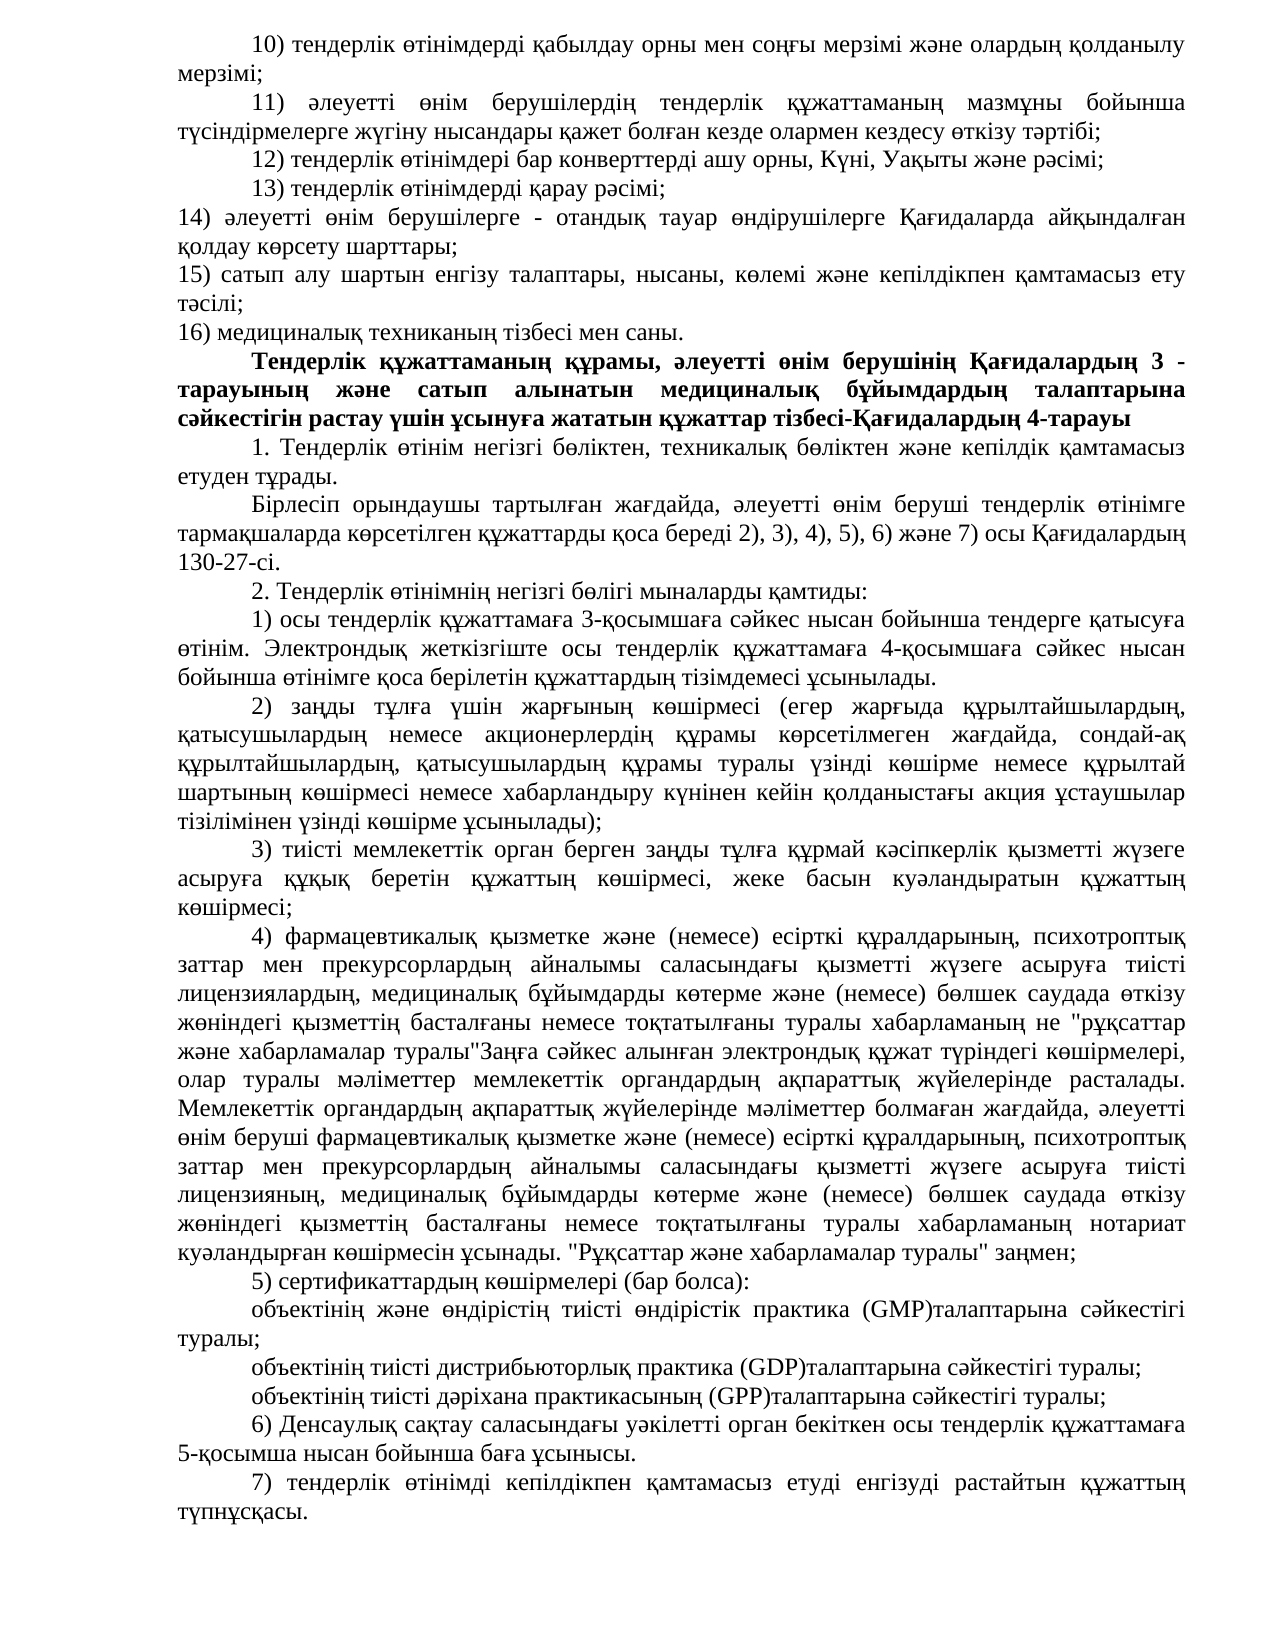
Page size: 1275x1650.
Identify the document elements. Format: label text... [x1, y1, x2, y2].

text 11) әлеуетті өнім берушілердің тендерлік құжаттаманың мазмұны бойынша түсіндірмелерге жүгіну нысандары қажет болған кезде олармен кездесу өткізу тәртібі; [177, 87, 1186, 144]
text 1) осы тендерлік құжаттамаға 3-қосымшаға сәйкес нысан бойынша тендерге қатысуға өтінім. Электрондық жеткізгіште осы тендерлік құжаттамаға 4-қосымшаға сәйкес нысан бойынша өтінімге қоса берілетін құжаттардың тізімдемесі ұсынылады. [177, 604, 1186, 691]
text 1. Тендерлік өтінім негізгі бөліктен, техникалық бөліктен және кепілдік қамтамасыз етуден тұрады. [177, 432, 1186, 489]
text объектінің тиісті дәріхана практикасының (GPP)талаптарына сәйкестігі туралы; [177, 1381, 1186, 1409]
text 10) тендерлік өтінімдерді қабылдау орны мен соңғы мерзімі және олардың қолданылу мерзімі; [177, 29, 1186, 87]
text 6) Денсаулық сақтау саласындағы уәкілетті орган бекіткен осы тендерлік құжаттамаға 5-қосымша нысан бойынша баға ұсынысы. [177, 1409, 1186, 1467]
text 5) сертификаттардың көшірмелері (бар болса): [177, 1266, 1186, 1294]
text 13) тендерлік өтінімдерді қарау рәсімі; [177, 173, 1186, 202]
text 2. Тендерлік өтінімнің негізгі бөлігі мыналарды қамтиды: [177, 576, 1186, 604]
text объектінің тиісті дистрибьюторлық практика (GDP)талаптарына сәйкестігі туралы; [177, 1352, 1186, 1381]
text 7) тендерлік өтінімді кепілдікпен қамтамасыз етуді енгізуді растайтын құжаттың түпнұсқасы. [177, 1467, 1186, 1524]
text объектінің және өндірістің тиісті өндірістік практика (GMP)талаптарына сәйкестігі туралы; [177, 1294, 1186, 1352]
text Тендерлік құжаттаманың құрамы, әлеуетті өнім берушінің Қағидалардың 3 - тарауының және сатып алынатын медициналық бұйымдардың талаптарына сәйкестігін растау үшін ұсынуға жататын құжаттар тізбесі-Қағидалардың 4-тарауы [177, 346, 1186, 432]
text 2) заңды тұлға үшін жарғының көшірмесі (егер жарғыда құрылтайшылардың, қатысушылардың немесе акционерлердің құрамы көрсетілмеген жағдайда, сондай-ақ құрылтайшылардың, қатысушылардың құрамы туралы үзінді көшірме немесе құрылтай шартының көшірмесі немесе хабарландыру күнінен кейін қолданыстағы акция ұстаушылар тізілімінен үзінді көшірме ұсынылады); [177, 691, 1186, 834]
text 15) сатып алу шартын енгізу талаптары, нысаны, көлемі және кепілдікпен қамтамасыз ету тәсілі; [177, 259, 1186, 317]
text Бірлесіп орындаушы тартылған жағдайда, әлеуетті өнім беруші тендерлік өтінімге тармақшаларда көрсетілген құжаттарды қоса береді 2), 3), 4), 5), 6) және 7) осы Қағидалардың 130-27-сі. [177, 489, 1186, 576]
text 14) әлеуетті өнім берушілерге - отандық тауар өндірушілерге Қағидаларда айқындалған қолдау көрсету шарттары; [177, 202, 1186, 259]
text 12) тендерлік өтінімдері бар конверттерді ашу орны, Күні, Уақыты және рәсімі; [177, 144, 1186, 173]
text 16) медициналық техниканың тізбесі мен саны. [177, 317, 1186, 346]
text 3) тиісті мемлекеттік орган берген заңды тұлға құрмай кәсіпкерлік қызметті жүзеге асыруға құқық беретін құжаттың көшірмесі, жеке басын куәландыратын құжаттың көшірмесі; [177, 834, 1186, 921]
text 4) фармацевтикалық қызметке және (немесе) есірткі құралдарының, психотроптық заттар мен прекурсорлардың айналымы саласындағы қызметті жүзеге асыруға тиісті лицензиялардың, медициналық бұйымдарды көтерме және (немесе) бөлшек саудада өткізу жөніндегі қызметтің басталғаны немесе тоқтатылғаны туралы хабарламаның не "рұқсаттар және хабарламалар туралы"Заңға сәйкес алынған электрондық құжат түріндегі көшірмелері, олар туралы мәліметтер мемлекеттік органдардың ақпараттық жүйелерінде расталады. Мемлекеттік органдардың ақпараттық жүйелерінде мәліметтер болмаған жағдайда, әлеуетті өнім беруші фармацевтикалық қызметке және (немесе) есірткі құралдарының, психотроптық заттар мен прекурсорлардың айналымы саласындағы қызметті жүзеге асыруға тиісті лицензияның, медициналық бұйымдарды көтерме және (немесе) бөлшек саудада өткізу жөніндегі қызметтің басталғаны немесе тоқтатылғаны туралы хабарламаның нотариат куәландырған көшірмесін ұсынады. "Рұқсаттар және хабарламалар туралы" заңмен; [177, 921, 1186, 1266]
